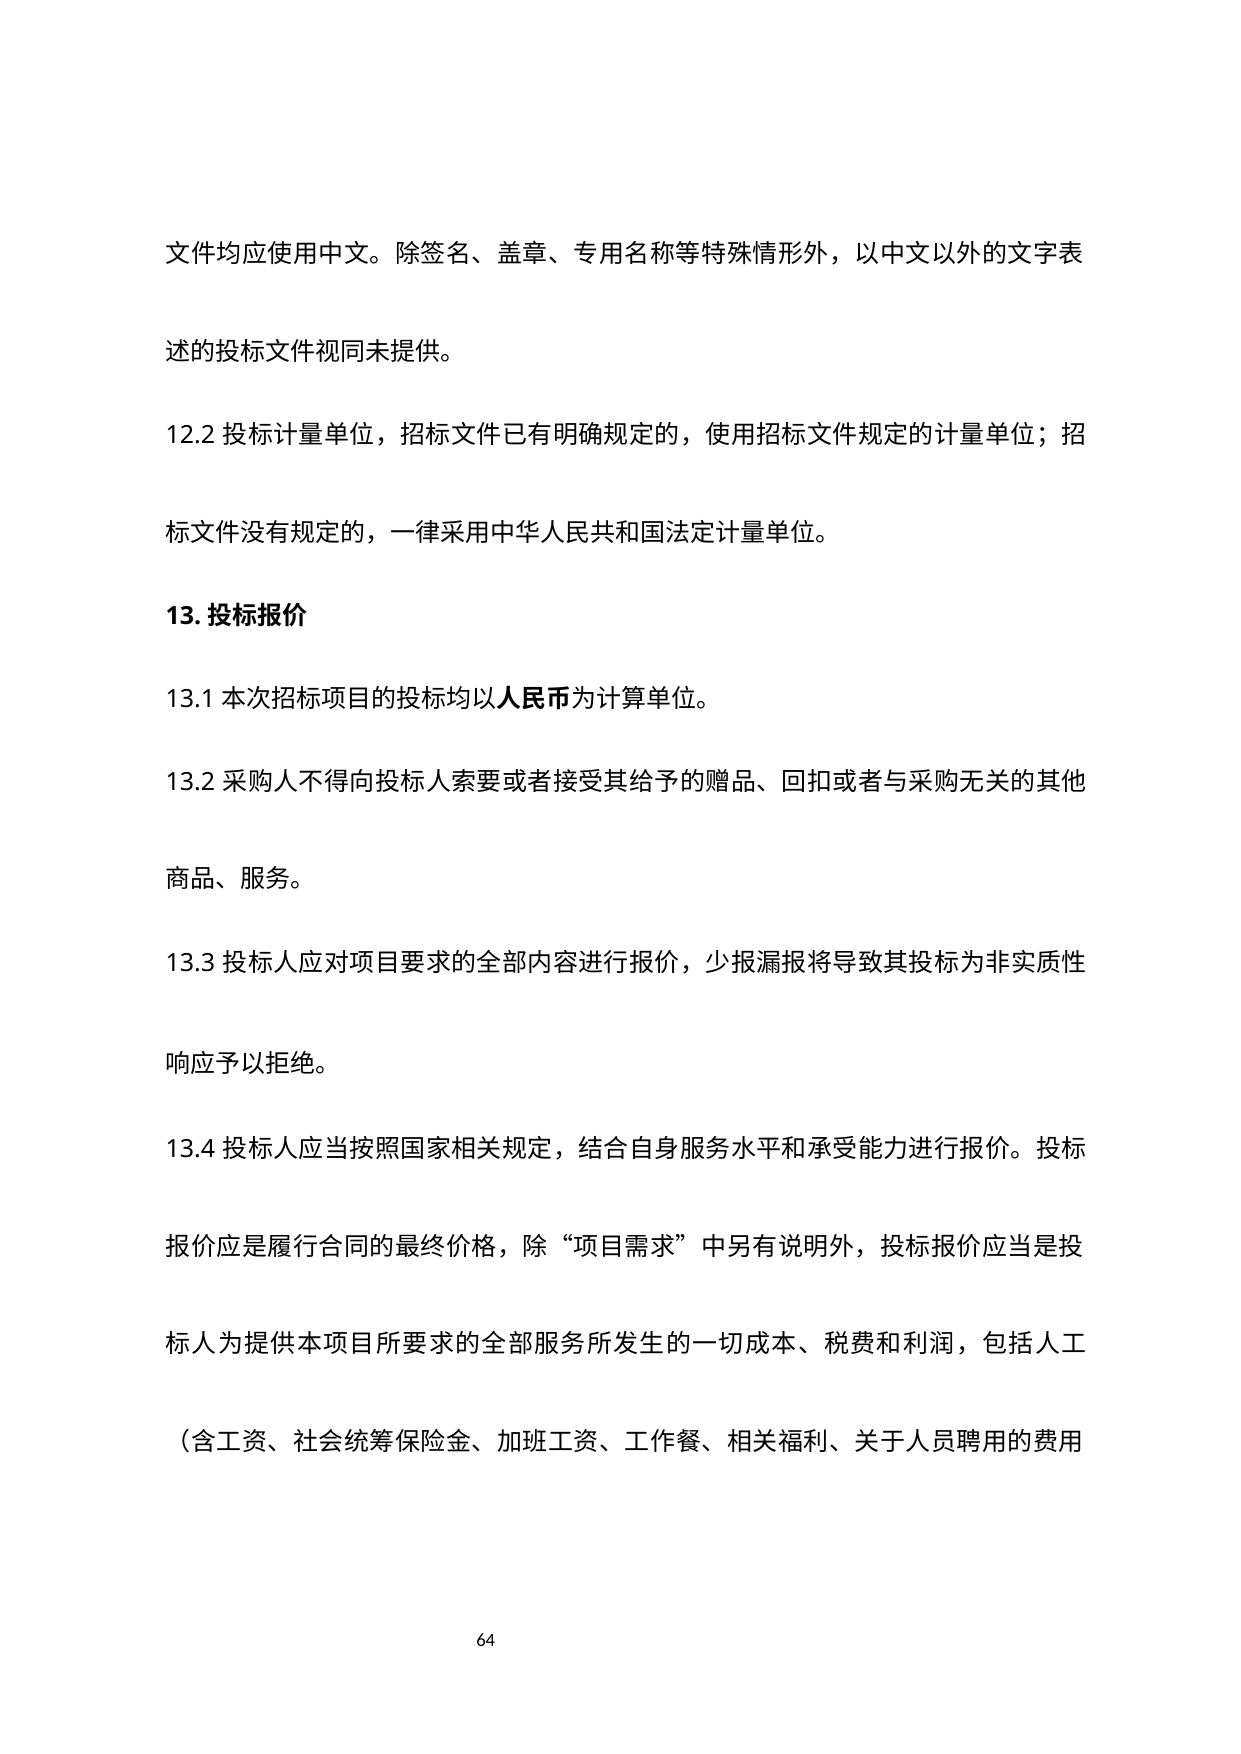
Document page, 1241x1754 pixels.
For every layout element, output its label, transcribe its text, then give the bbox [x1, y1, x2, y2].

text 13. 投标报价 [165, 581, 1087, 646]
text 13.2 采购人不得向投标人索要或者接受其给予的赠品、回扣或者与采购无关的其他商品、服务。 [165, 747, 1087, 909]
text 13.3 投标人应对项目要求的全部内容进行报价，少报漏报将导致其投标为非实质性响应予以拒绝。 [165, 928, 1087, 1094]
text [165, 219, 1087, 382]
text 12.2 投标计量单位，招标文件已有明确规定的，使用招标文件规定的计量单位；招标文件没有规定的，一律采用中华人民共和国法定计量单位。 [165, 400, 1087, 563]
text 13.1 本次招标项目的投标均以人民币为计算单位。 [165, 664, 1087, 729]
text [165, 1114, 1087, 1472]
